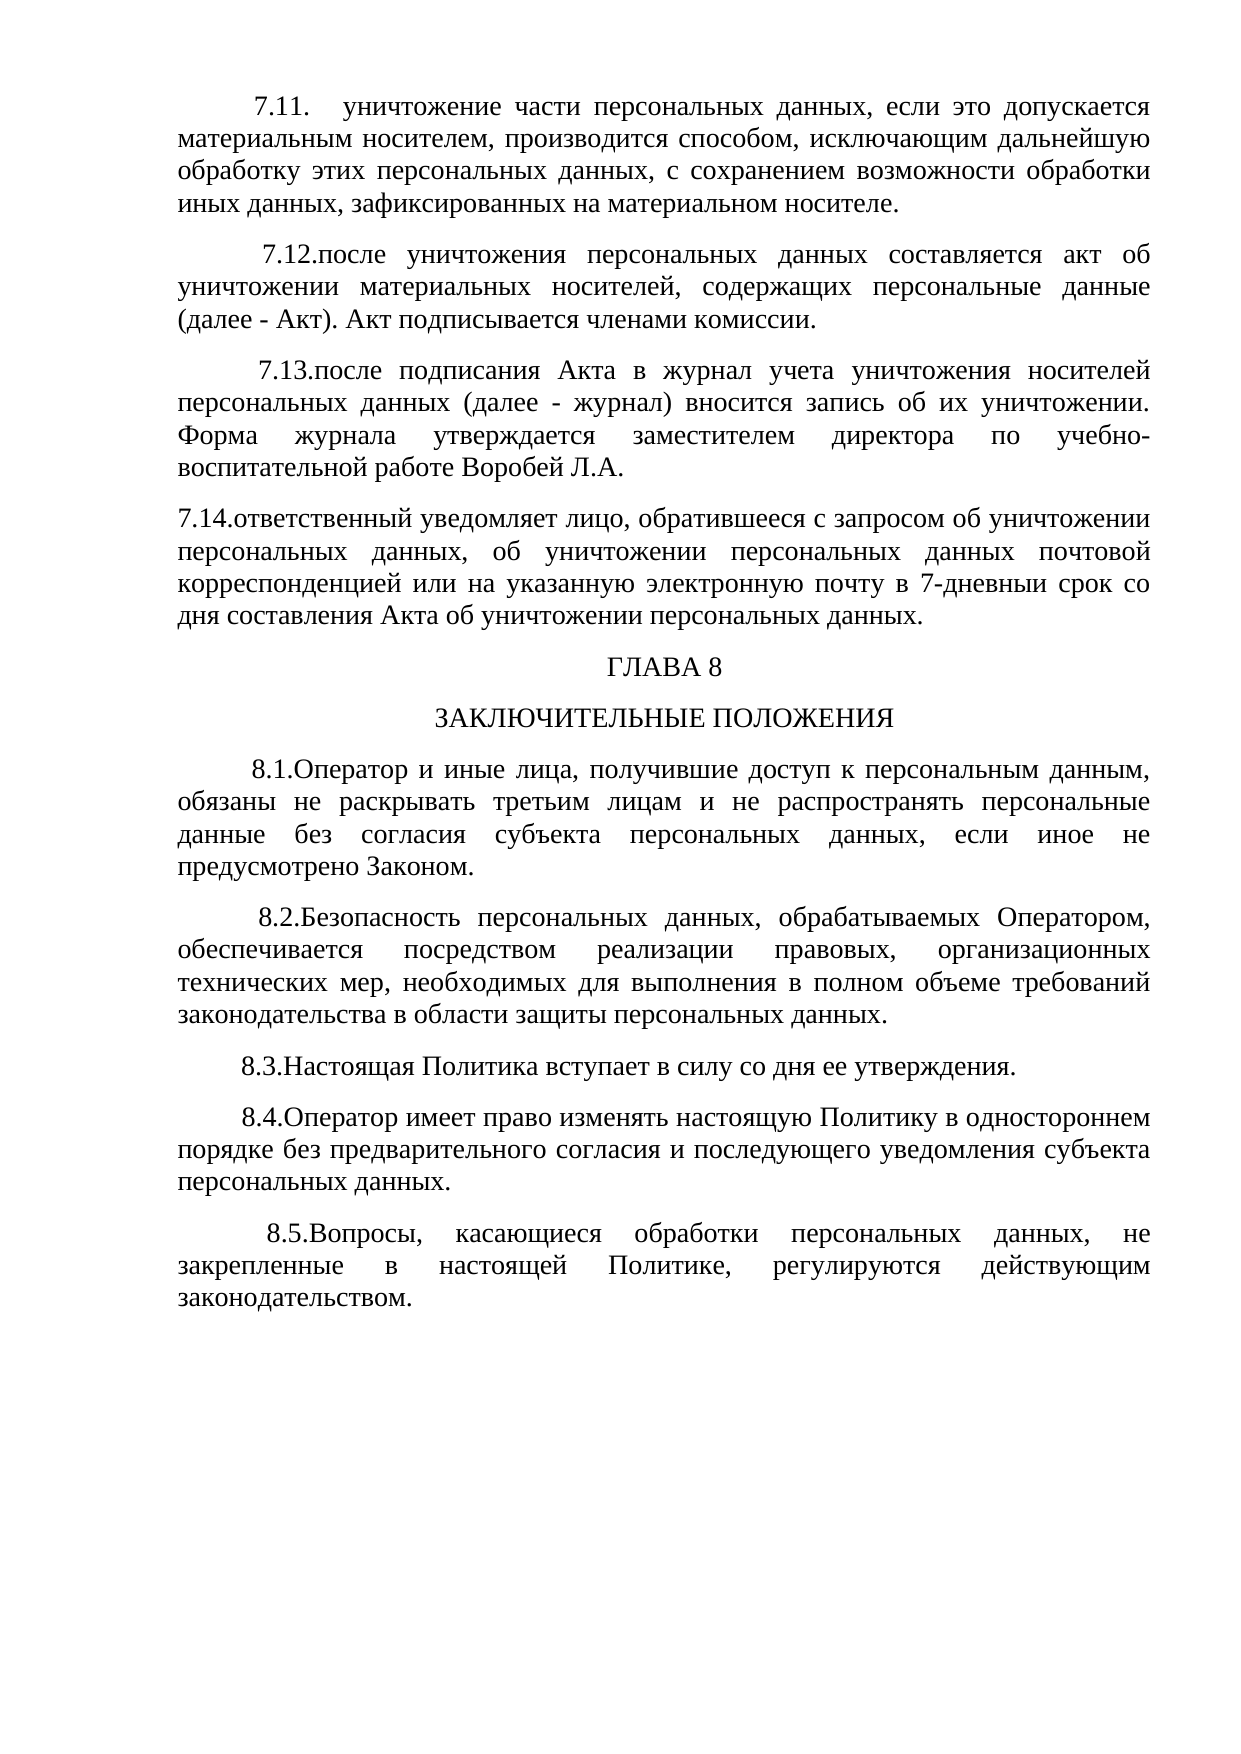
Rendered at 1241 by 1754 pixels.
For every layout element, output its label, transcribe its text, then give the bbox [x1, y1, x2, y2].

text 8.4.Оператор имеет право изменять настоящую Политику в одностороннем порядке без предварительного согласия и последующего уведомления субъекта персональных данных. [177, 1100, 1152, 1197]
text 7.14.ответственный уведомляет лицо, обратившееся с запросом об уничтожении персональных данных, об уничтожении персональных данных почтовой корреспонденцией или на указанную электронную почту в 7-дневныи срок со дня составления Акта об уничтожении персональных данных. [177, 501, 1152, 631]
text 8.2.Безопасность персональных данных, обрабатываемых Оператором, обеспечивается посредством реализации правовых, организационных технических мер, необходимых для выполнения в полном объеме требований законодательства в области защиты персональных данных. [177, 900, 1152, 1030]
text ЗАКЛЮЧИТЕЛЬНЫЕ ПОЛОЖЕНИЯ [177, 701, 1152, 733]
text 8.1.Оператор и иные лица, получившие доступ к персональным данным, обязаны не раскрывать третьим лицам и не распространять персональные данные без согласия субъекта персональных данных, если иное не предусмотрено Законом. [177, 752, 1152, 881]
text 7.12.после уничтожения персональных данных составляется акт об уничтожении материальных носителей, содержащих персональные данные (далее - Акт). Акт подписывается членами комиссии. [177, 237, 1152, 334]
text ГЛАВА 8 [177, 649, 1152, 682]
text 7.11. уничтожение части персональных данных, если это допускается материальным носителем, производится способом, исключающим дальнейшую обработку этих персональных данных, с сохранением возможности обработки иных данных, зафиксированных на материальном носителе. [177, 89, 1152, 218]
text 8.3.Настоящая Политика вступает в силу со дня ее утверждения. [177, 1048, 1152, 1081]
text 7.13.после подписания Акта в журнал учета уничтожения носителей персональных данных (далее - журнал) вносится запись об их уничтожении. Форма журнала утверждается заместителем директора по учебно-воспитательной работе Воробей Л.А. [177, 353, 1152, 482]
text 8.5.Вопросы, касающиеся обработки персональных данных, не закрепленные в настоящей Политике, регулируются действующим законодательством. [177, 1216, 1152, 1313]
